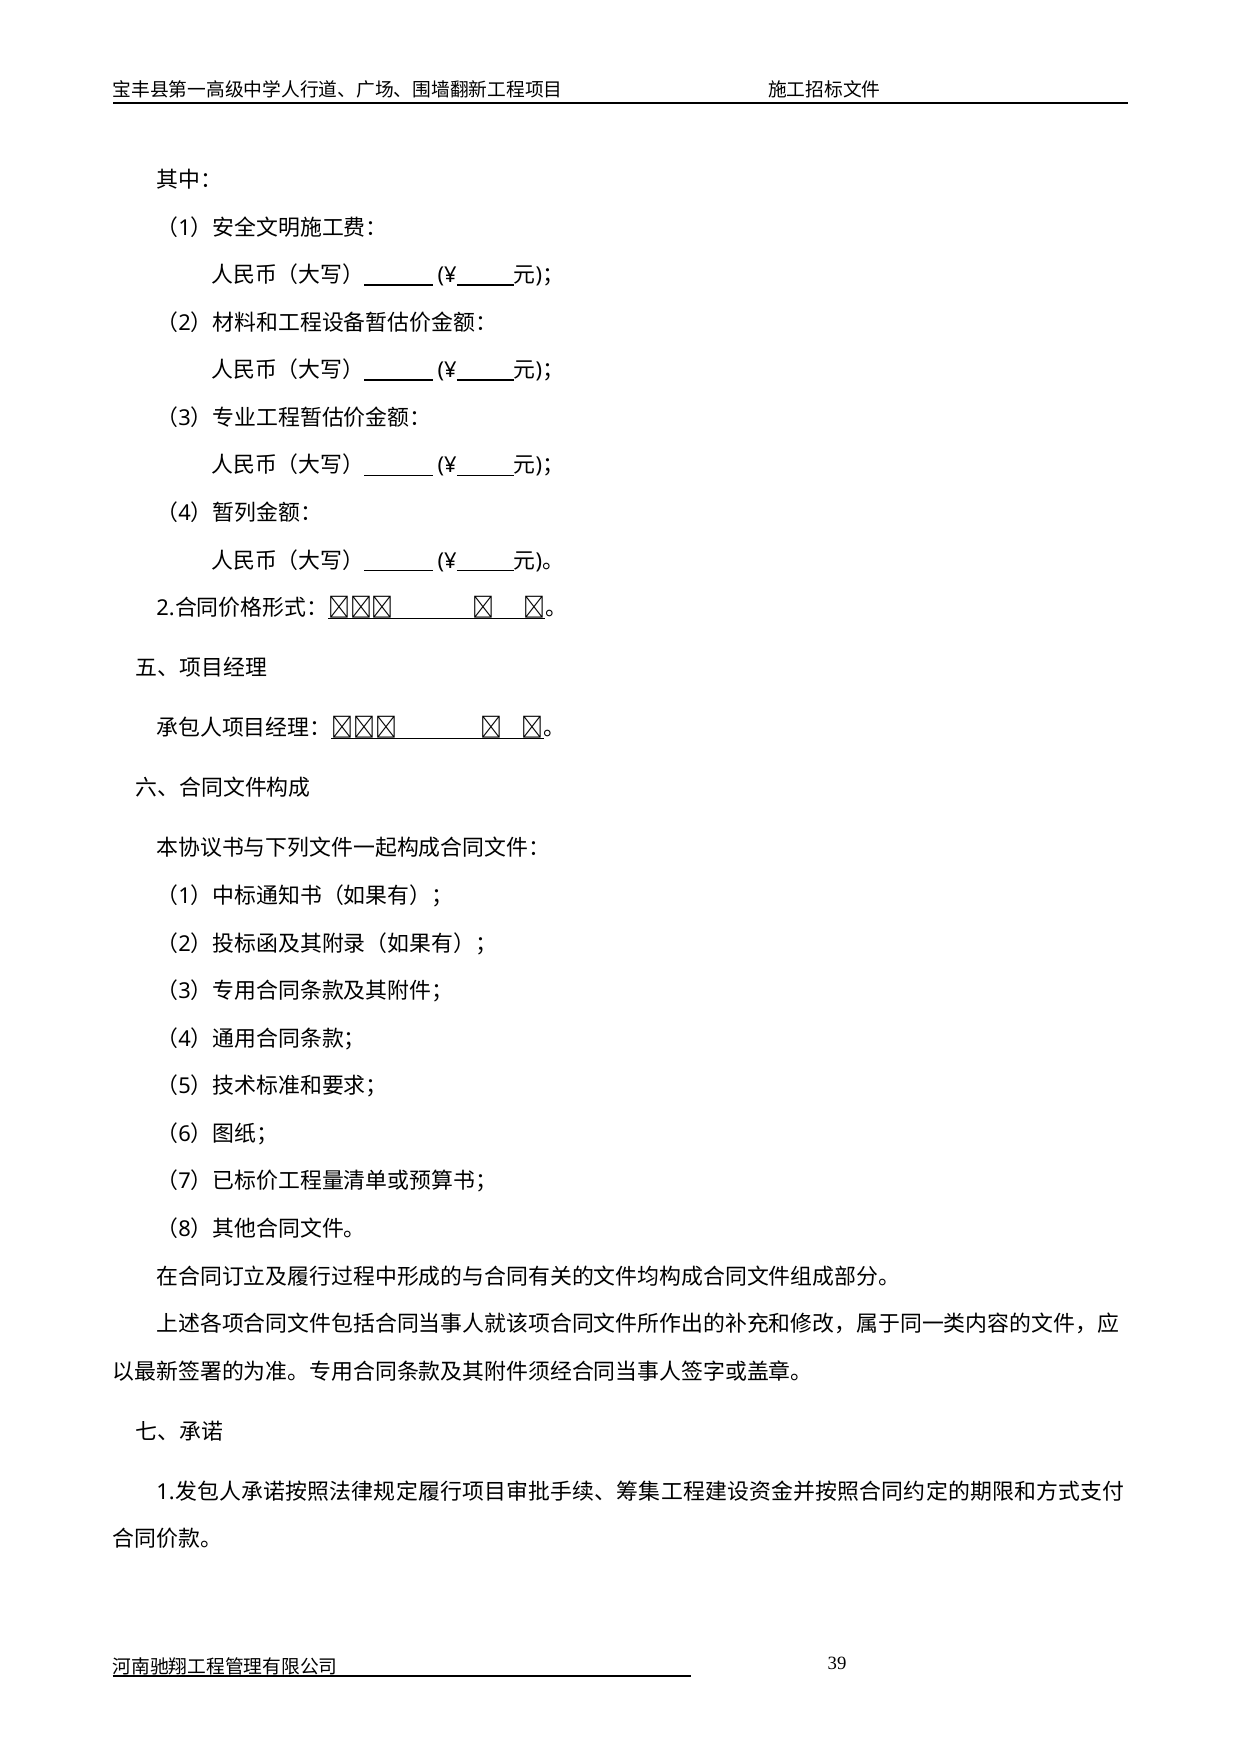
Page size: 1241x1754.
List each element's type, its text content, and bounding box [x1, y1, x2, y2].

text 人民币（大写） (¥ 元)。 [112, 543, 1128, 574]
text （3）专用合同条款及其附件； [112, 973, 1128, 1005]
text （4）暂列金额： [112, 495, 1128, 527]
text 人民币（大写） (¥ 元)； [112, 352, 1128, 384]
text 人民币（大写） (¥ 元)； [112, 257, 1128, 289]
text （7）已标价工程量清单或预算书； [112, 1163, 1128, 1195]
text （4）通用合同条款； [112, 1021, 1128, 1052]
text （3）专业工程暂估价金额： [112, 400, 1128, 432]
subtitle 五、项目经理 [112, 650, 1128, 682]
text 上述各项合同文件包括合同当事人就该项合同文件所作出的补充和修改，属于同一类内容的文件，应以最新签署的为准。专用合同条款及其附件须经合同当事人签字或盖章。 [112, 1306, 1128, 1385]
subtitle 六、合同文件构成 [112, 770, 1128, 802]
text 本协议书与下列文件一起构成合同文件： [112, 830, 1128, 862]
subtitle 七、承诺 [112, 1414, 1128, 1445]
text （5）技术标准和要求； [112, 1068, 1128, 1100]
text 2.合同价格形式：  。 [112, 590, 1128, 622]
text （2）投标函及其附录（如果有）； [112, 926, 1128, 957]
text （6）图纸； [112, 1116, 1128, 1148]
text 人民币（大写） (¥ 元)； [112, 447, 1128, 479]
text （1）安全文明施工费： [112, 209, 1128, 241]
text 其中： [112, 162, 1128, 194]
text （1）中标通知书（如果有）； [112, 878, 1128, 910]
text 1.发包人承诺按照法律规定履行项目审批手续、筹集工程建设资金并按照合同约定的期限和方式支付合同价款。 [112, 1474, 1128, 1553]
text 承包人项目经理：  。 [112, 710, 1128, 742]
text （2）材料和工程设备暂估价金额： [112, 305, 1128, 336]
text （8）其他合同文件。 [112, 1211, 1128, 1243]
text 在合同订立及履行过程中形成的与合同有关的文件均构成合同文件组成部分。 [112, 1259, 1128, 1290]
